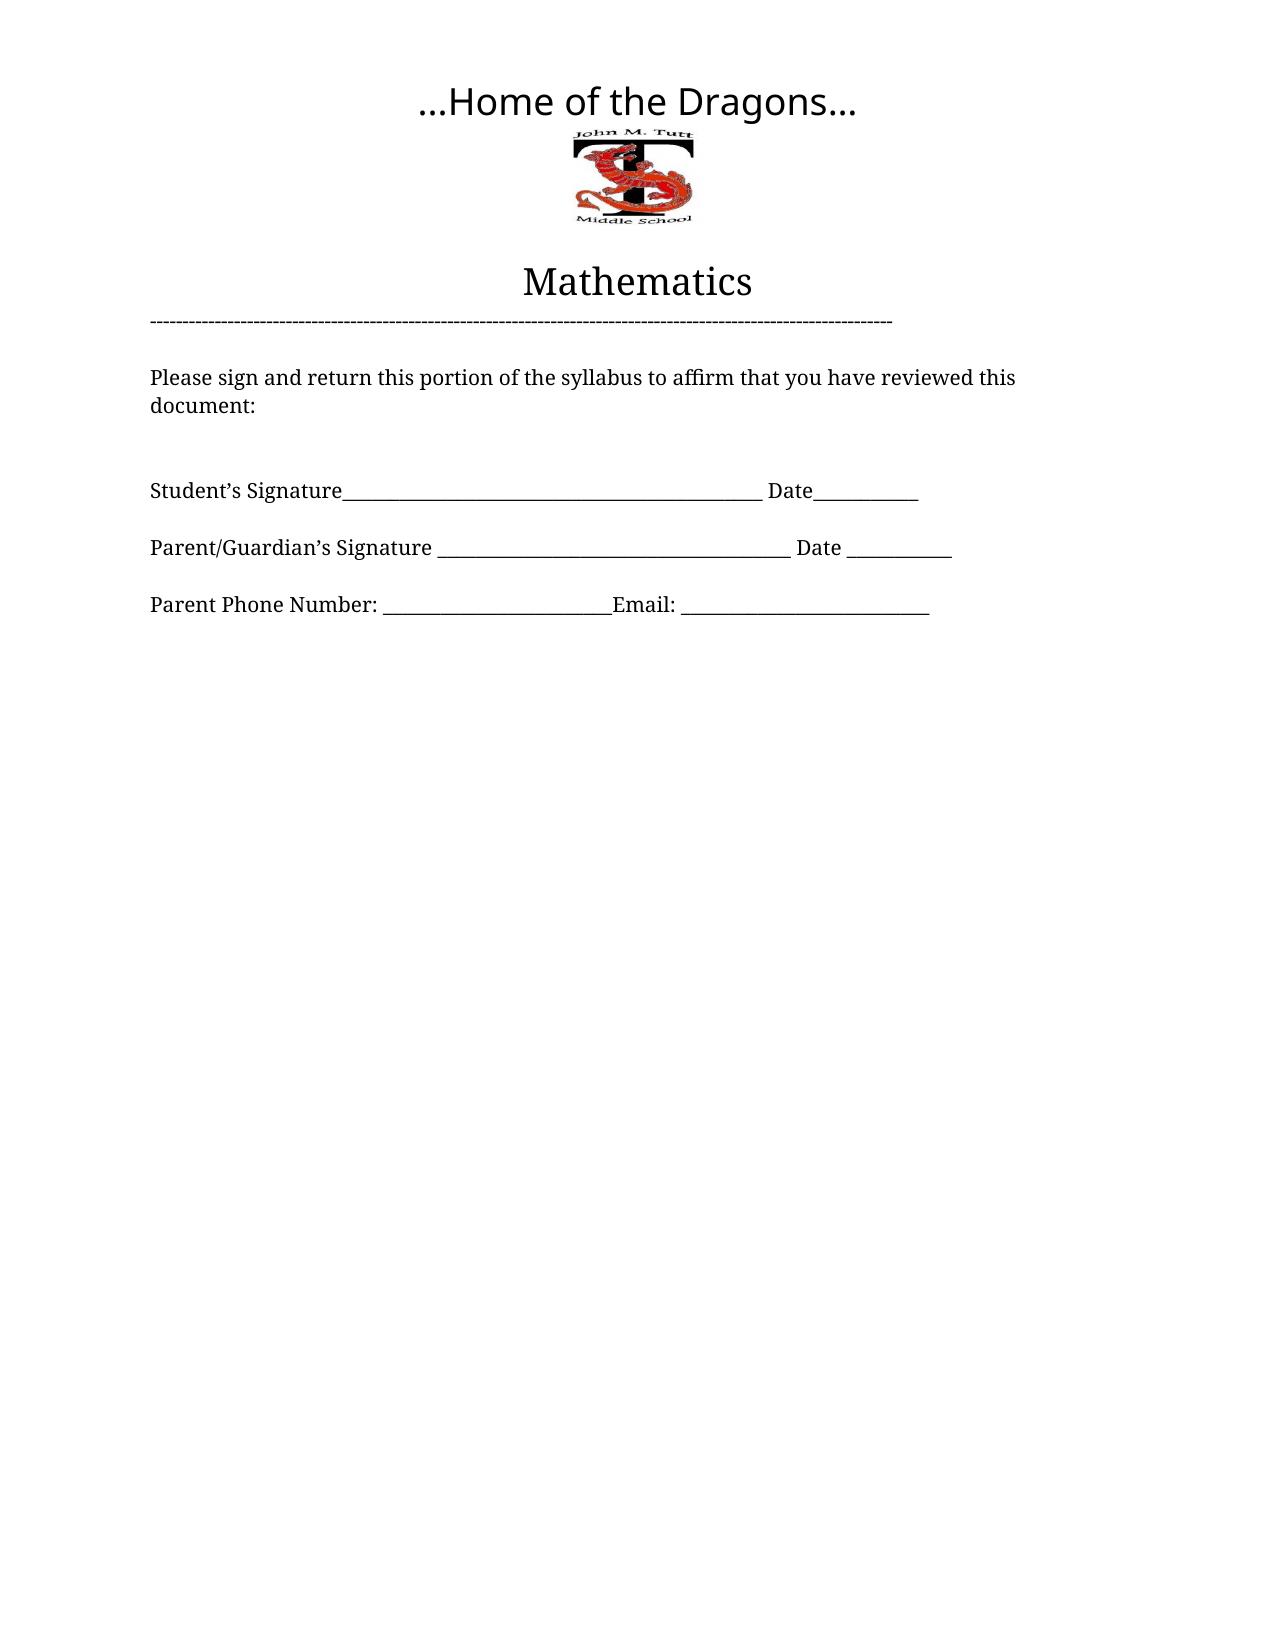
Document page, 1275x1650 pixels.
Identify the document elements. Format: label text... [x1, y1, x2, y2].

text Student’s Signature____________________________________________ Date___________ [150, 476, 1125, 505]
text ------------------------------------------------------------------------------------------------------------------- [150, 306, 1125, 334]
text Parent Phone Number: ________________________Email: __________________________ [150, 590, 1125, 619]
text Please sign and return this portion of the syllabus to affirm that you have reviewed this document: [150, 363, 1125, 419]
text Parent/Guardian’s Signature _____________________________________ Date ___________ [150, 533, 1125, 562]
picture [561, 126, 714, 226]
